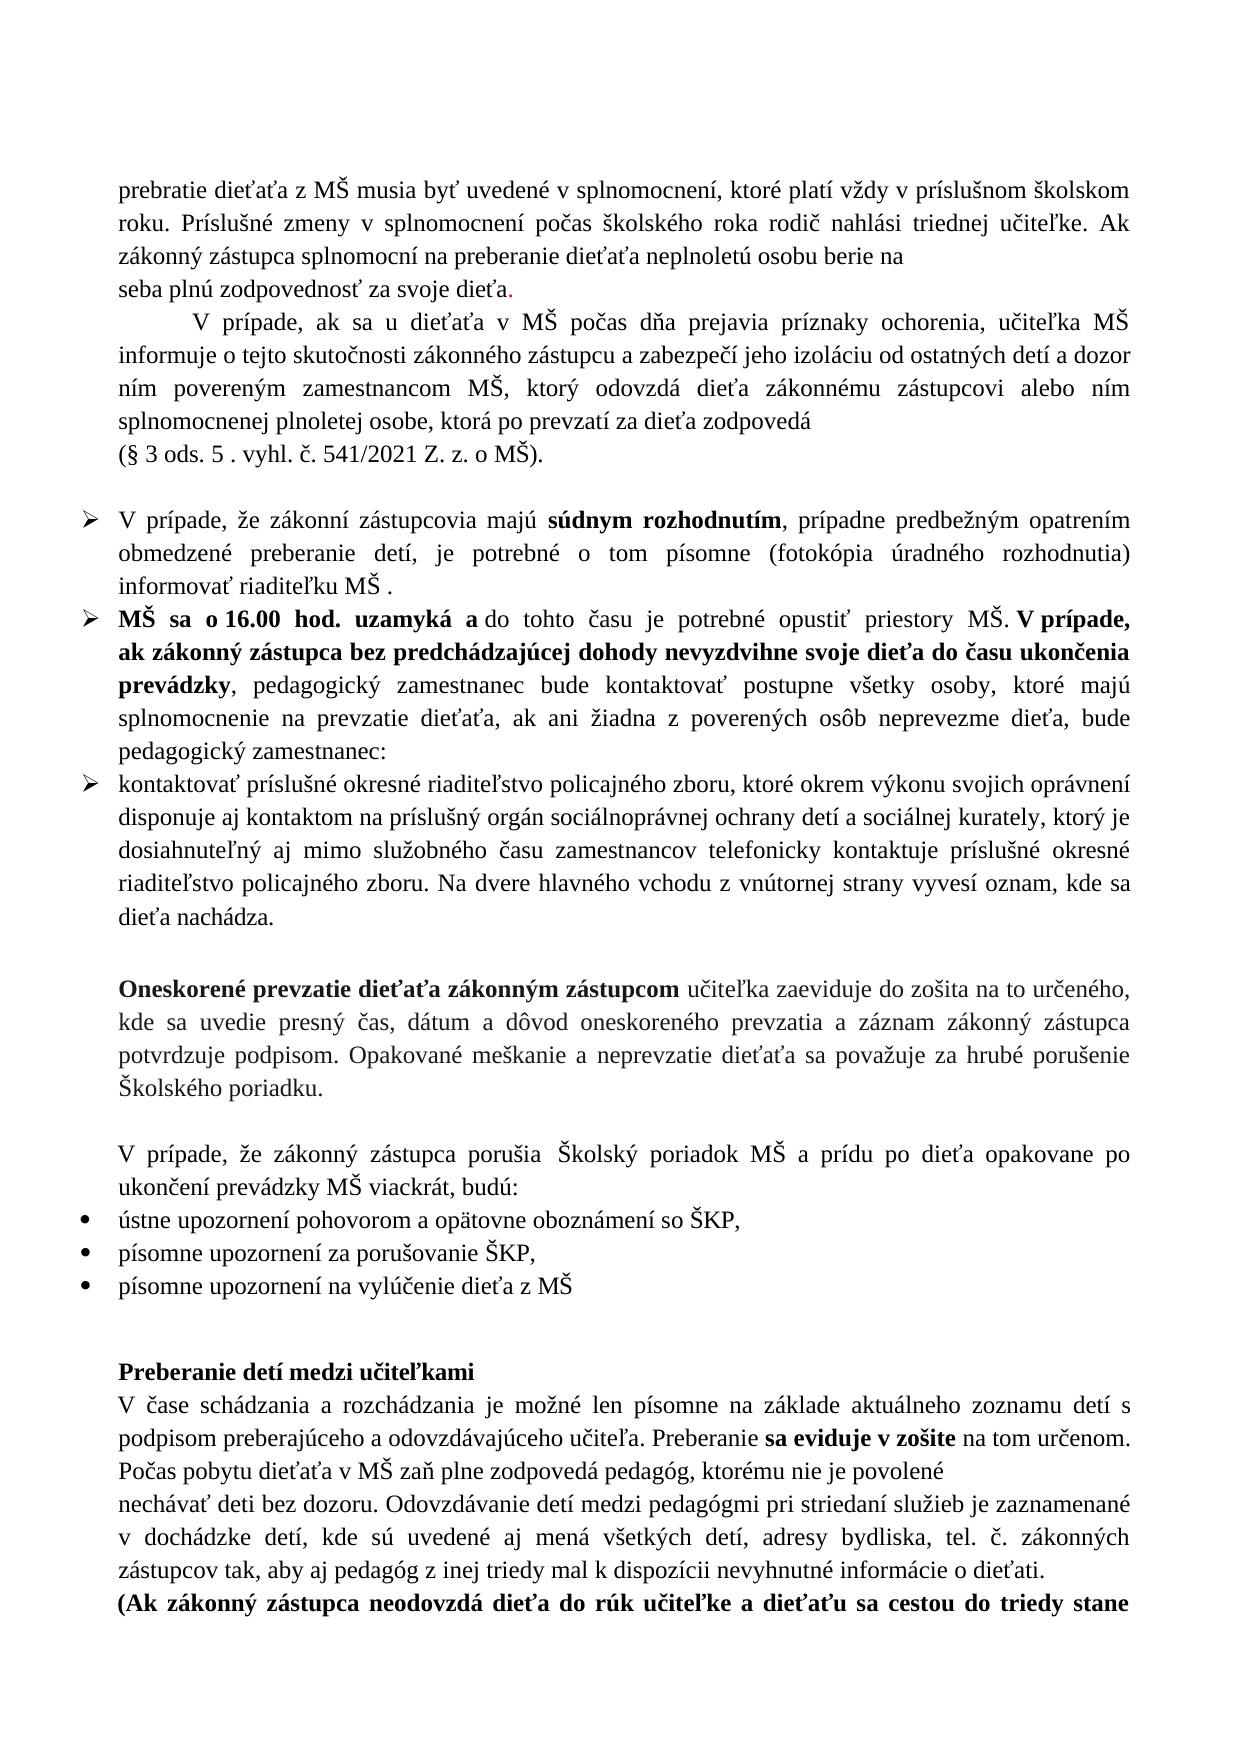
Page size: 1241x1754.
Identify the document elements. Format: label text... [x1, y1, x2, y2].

text (§ 3 ods. 5 . vyhl. č. 541/2021 Z. z. o MŠ). [118, 439, 1131, 468]
list MŠ sa o 16.00 hod. uzamyká a do tohto času je potrebné opustiť priestory MŠ. V prípade, ak zákonný zástupca bez predchádzajúcej dohody nevyzdvihne svoje dieťa do času ukončenia prevádzky, pedagogický zamestnanec bude kontaktovať postupne všetky osoby, ktoré majú splnomocnenie na prevzatie dieťaťa, ak ani žiadna z poverených osôb neprevezme dieťa, bude pedagogický zamestnanec: [81, 604, 1131, 765]
text V prípade, že zákonný zástupca porušia Školský poriadok MŠ a prídu po dieťa opakovane po ukončení prevádzky MŠ viackrát, budú: [117, 1139, 1131, 1201]
text seba plnú zodpovednosť za svoje dieťa. [118, 274, 1131, 303]
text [118, 175, 1131, 270]
list V prípade, že zákonní zástupcovia majú súdnym rozhodnutím, prípadne predbežným opatrením obmedzené preberanie detí, je potrebné o tom písomne (fotokópia úradného rozhodnutia) informovať riaditeľku MŠ . [81, 505, 1131, 600]
text nechávať deti bez dozoru. Odovzdávanie detí medzi pedagógmi pri striedaní služieb je zaznamenané v dochádzke detí, kde sú uvedené aj mená všetkých detí, adresy bydliska, tel. č. zákonných zástupcov tak, aby aj pedagóg z inej triedy mal k dispozícii nevyhnutné informácie o dieťati. [118, 1489, 1131, 1584]
text Oneskorené prevzatie dieťaťa zákonným zástupcom učiteľka zaeviduje do zošita na to určeného, kde sa uvedie presný čas, dátum a dôvod oneskoreného prevzatia a záznam zákonný zástupca potvrdzuje podpisom. Opakované meškanie a neprevzatie dieťaťa sa považuje za hrubé porušenie Školského poriadku. [118, 974, 1131, 1102]
text V prípade, ak sa u dieťaťa v MŠ počas dňa prejavia príznaky ochorenia, učiteľka MŠ informuje o tejto skutočnosti zákonného zástupcu a zabezpečí jeho izoláciu od ostatných detí a dozor ním povereným zamestnancom MŠ, ktorý odovzdá dieťa zákonnému zástupcovi alebo ním splnomocnenej plnoletej osobe, ktorá po prevzatí za dieťa zodpovedá [118, 307, 1131, 435]
list písomne upozornení na vylúčenie dieťa z MŠ [81, 1271, 1131, 1300]
subtitle Preberanie detí medzi učiteľkami [118, 1357, 1131, 1386]
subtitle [117, 1588, 1131, 1617]
text V čase schádzania a rozchádzania je možné len písomne na základe aktuálneho zoznamu detí s podpisom preberajúceho a odovzdávajúceho učiteľa. Preberanie sa eviduje v zošite na tom určenom. Počas pobytu dieťaťa v MŠ zaň plne zodpovedá pedagóg, ktorému nie je povolené [117, 1390, 1131, 1485]
list ústne upozornení pohovorom a opätovne oboznámení so ŠKP, [81, 1205, 1131, 1234]
list kontaktovať príslušné okresné riaditeľstvo policajného zboru, ktoré okrem výkonu svojich oprávnení disponuje aj kontaktom na príslušný orgán sociálnoprávnej ochrany detí a sociálnej kurately, ktorý je dosiahnuteľný aj mimo služobného času zamestnancov telefonicky kontaktuje príslušné okresné riaditeľstvo policajného zboru. Na dvere hlavného vchodu z vnútornej strany vyvesí oznam, kde sa dieťa nachádza. [81, 769, 1131, 930]
list písomne upozornení za porušovanie ŠKP, [81, 1238, 1131, 1267]
